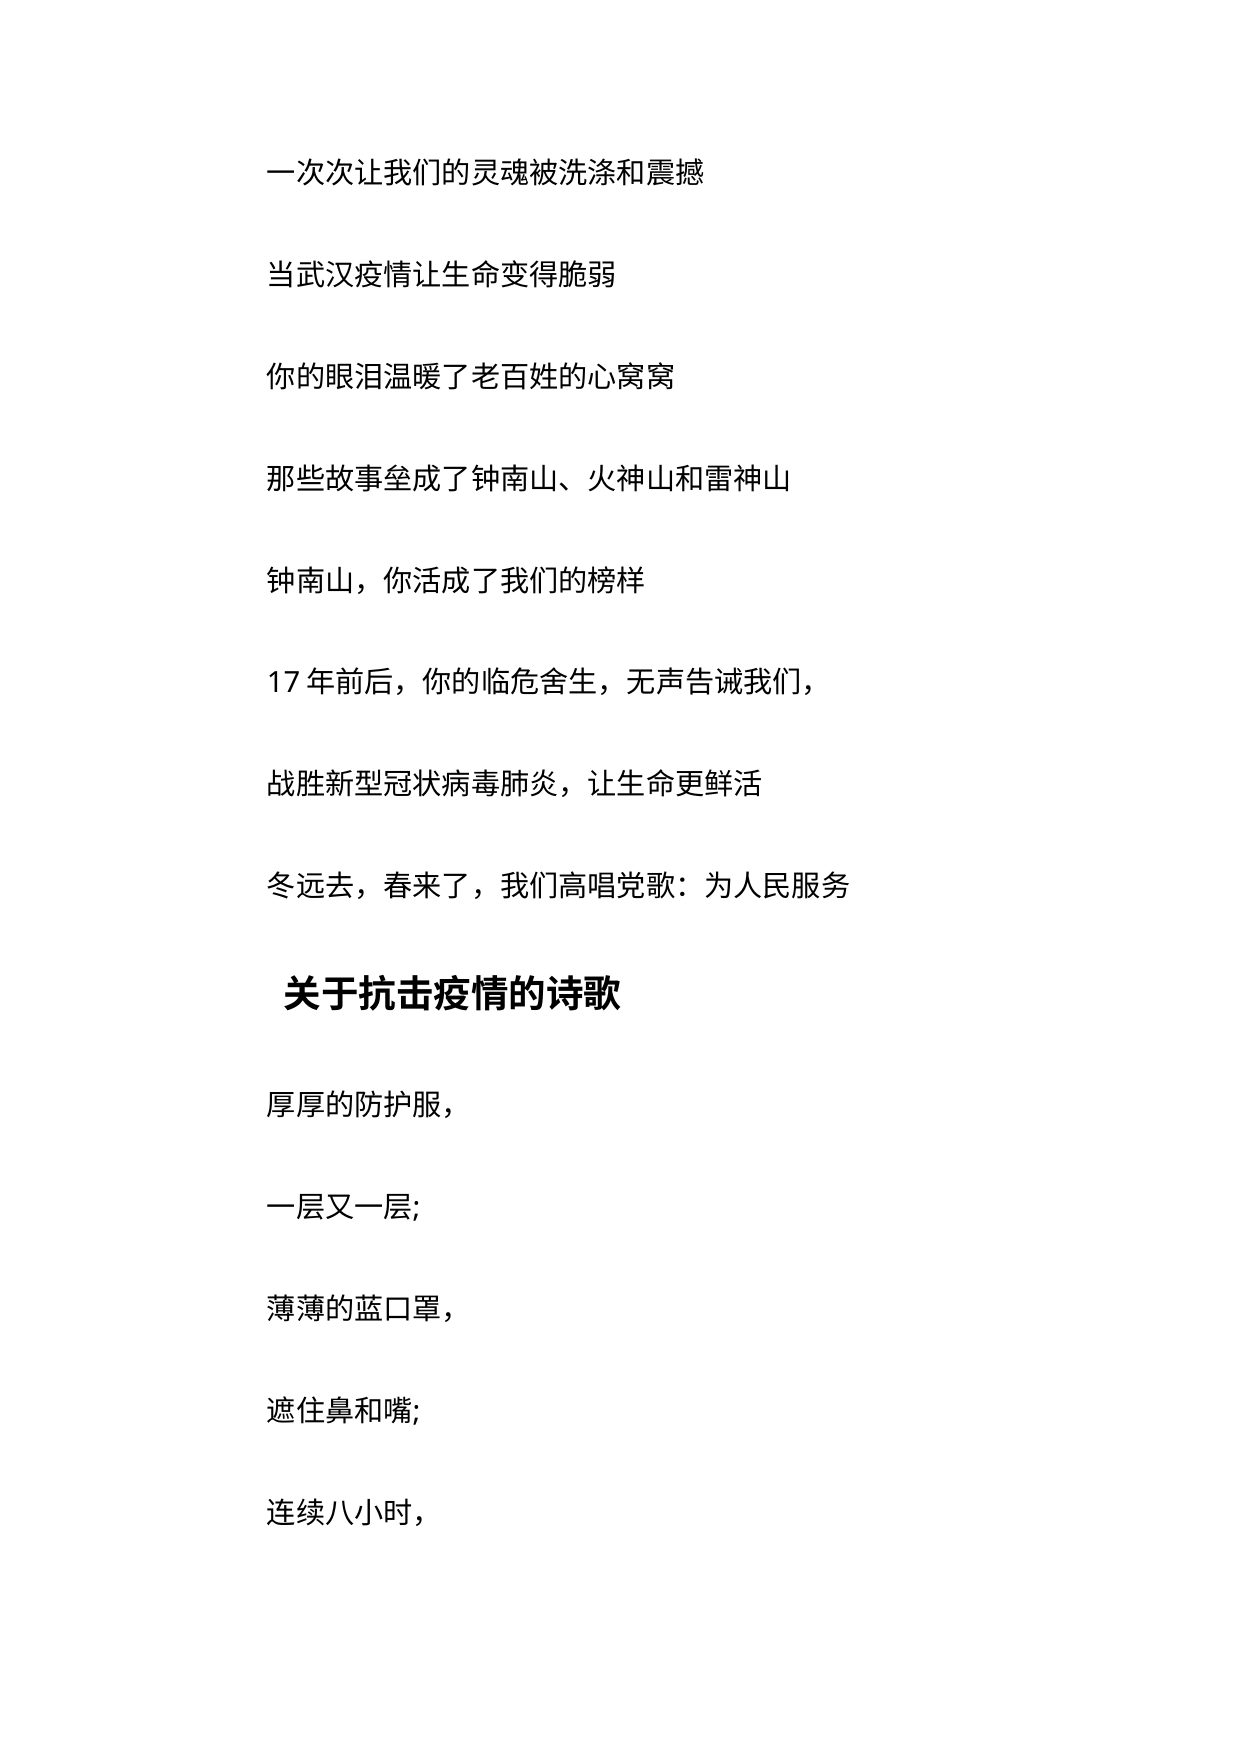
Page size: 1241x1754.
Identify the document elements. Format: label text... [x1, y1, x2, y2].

text 你的眼泪温暖了老百姓的心窝窝 [150, 353, 1090, 396]
text 一次次让我们的灵魂被洗涤和震撼 [150, 150, 1090, 192]
text 冬远去，春来了，我们高唱党歌：为人民服务 [150, 863, 1090, 905]
text 薄薄的蓝口罩， [150, 1286, 1090, 1328]
text 钟南山，你活成了我们的榜样 [150, 557, 1090, 599]
text 当武汉疫情让生命变得脆弱 [150, 252, 1090, 294]
text 一层又一层; [150, 1183, 1090, 1226]
text 关于抗击疫情的诗歌 [150, 964, 1090, 1019]
text 17年前后，你的临危舍生，无声告诫我们， [150, 659, 1090, 701]
text 连续八小时， [150, 1489, 1090, 1532]
text 那些故事垒成了钟南山、火神山和雷神山 [150, 455, 1090, 498]
text 遮住鼻和嘴; [150, 1387, 1090, 1430]
text 战胜新型冠状病毒肺炎，让生命更鲜活 [150, 761, 1090, 803]
text 厚厚的防护服， [150, 1082, 1090, 1124]
